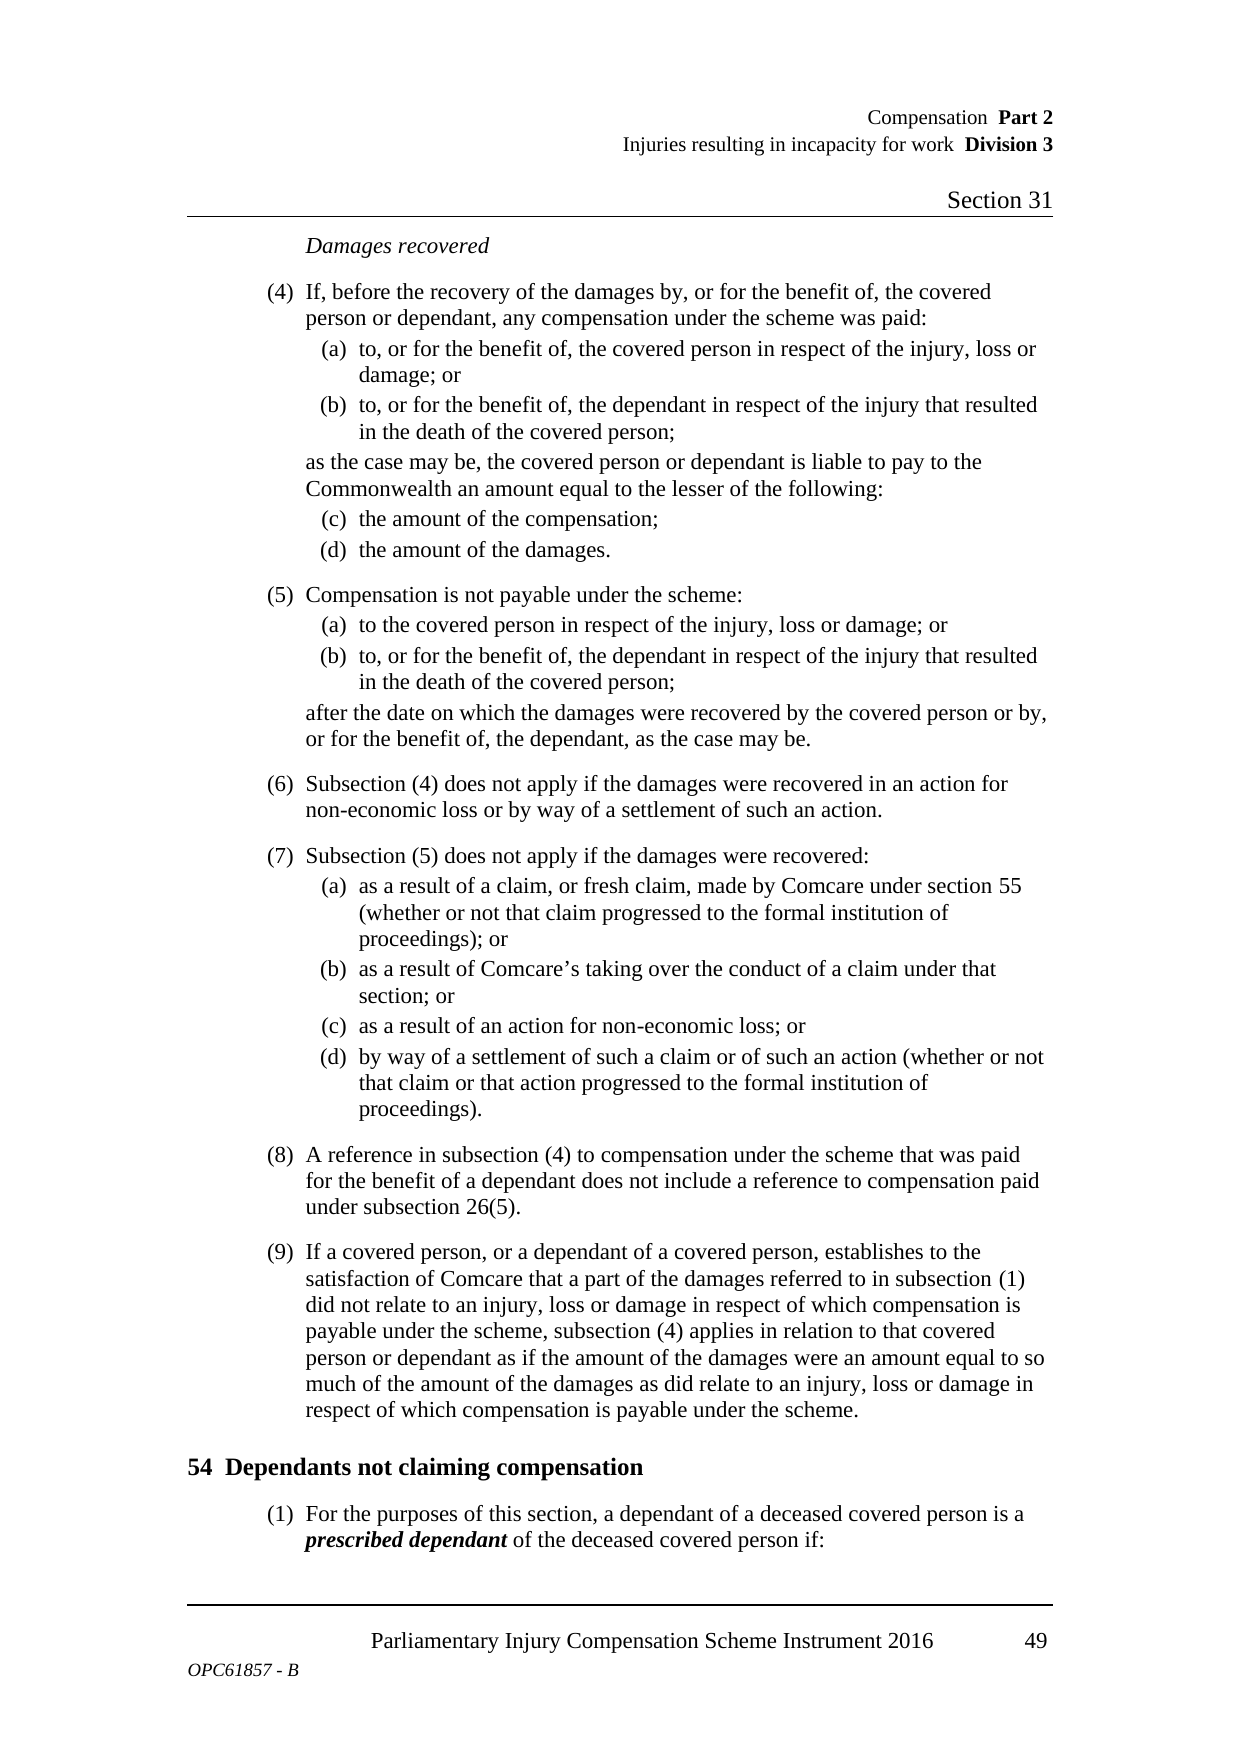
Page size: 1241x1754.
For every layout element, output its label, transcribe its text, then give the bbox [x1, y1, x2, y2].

text Damages recovered [305, 233, 1053, 259]
text (a) to the covered person in respect of the injury, loss or damage; or [187, 611, 1053, 638]
text 54 Dependants not claiming compensation [187, 1452, 1053, 1481]
text (9) If a covered person, or a dependant of a covered person, establishes to the satisfaction of Comcare that a part of the damages referred to in subsection (1) did not relate to an injury, loss or damage in respect of which compensation is payable under the scheme, subsection (4) applies in relation to that covered person or dependant as if the amount of the damages were an amount equal to so much of the amount of the damages as did relate to an injury, loss or damage in respect of which compensation is payable under the scheme. [187, 1238, 1053, 1423]
text (c) as a result of an action for non-economic loss; or [187, 1012, 1053, 1039]
text (a) as a result of a claim, or fresh claim, made by Comcare under section 55 (whether or not that claim progressed to the formal institution of proceedings); or [187, 872, 1053, 951]
text (b) to, or for the benefit of, the dependant in respect of the injury that resulted in the death of the covered person; [187, 642, 1053, 694]
text (4) If, before the recovery of the damages by, or for the benefit of, the covered person or dependant, any compensation under the scheme was paid: [187, 278, 1053, 330]
text as the case may be, the covered person or dependant is liable to pay to the Commonwealth an amount equal to the lesser of the following: [305, 448, 1053, 501]
text (c) the amount of the compensation; [187, 505, 1053, 532]
text (b) to, or for the benefit of, the dependant in respect of the injury that resulted in the death of the covered person; [187, 391, 1053, 444]
text (5) Compensation is not payable under the scheme: [187, 581, 1053, 607]
text (b) as a result of Comcare’s taking over the conduct of a claim under that section; or [187, 955, 1053, 1008]
text (1) For the purposes of this section, a dependant of a deceased covered person is a prescribed dependant of the deceased covered person if: [187, 1499, 1053, 1552]
text (d) by way of a settlement of such a claim or of such an action (whether or not that claim or that action progressed to the formal institution of proceedings). [187, 1043, 1053, 1122]
text (6) Subsection (4) does not apply if the damages were recovered in an action for non-economic loss or by way of a settlement of such an action. [187, 770, 1053, 823]
text (8) A reference in subsection (4) to compensation under the scheme that was paid for the benefit of a dependant does not include a reference to compensation paid under subsection 26(5). [187, 1141, 1053, 1220]
text (a) to, or for the benefit of, the covered person in respect of the injury, loss or damage; or [187, 334, 1053, 387]
text (7) Subsection (5) does not apply if the damages were recovered: [187, 842, 1053, 868]
text (d) the amount of the damages. [187, 536, 1053, 562]
text after the date on which the damages were recovered by the covered person or by, or for the benefit of, the dependant, as the case may be. [305, 699, 1053, 751]
